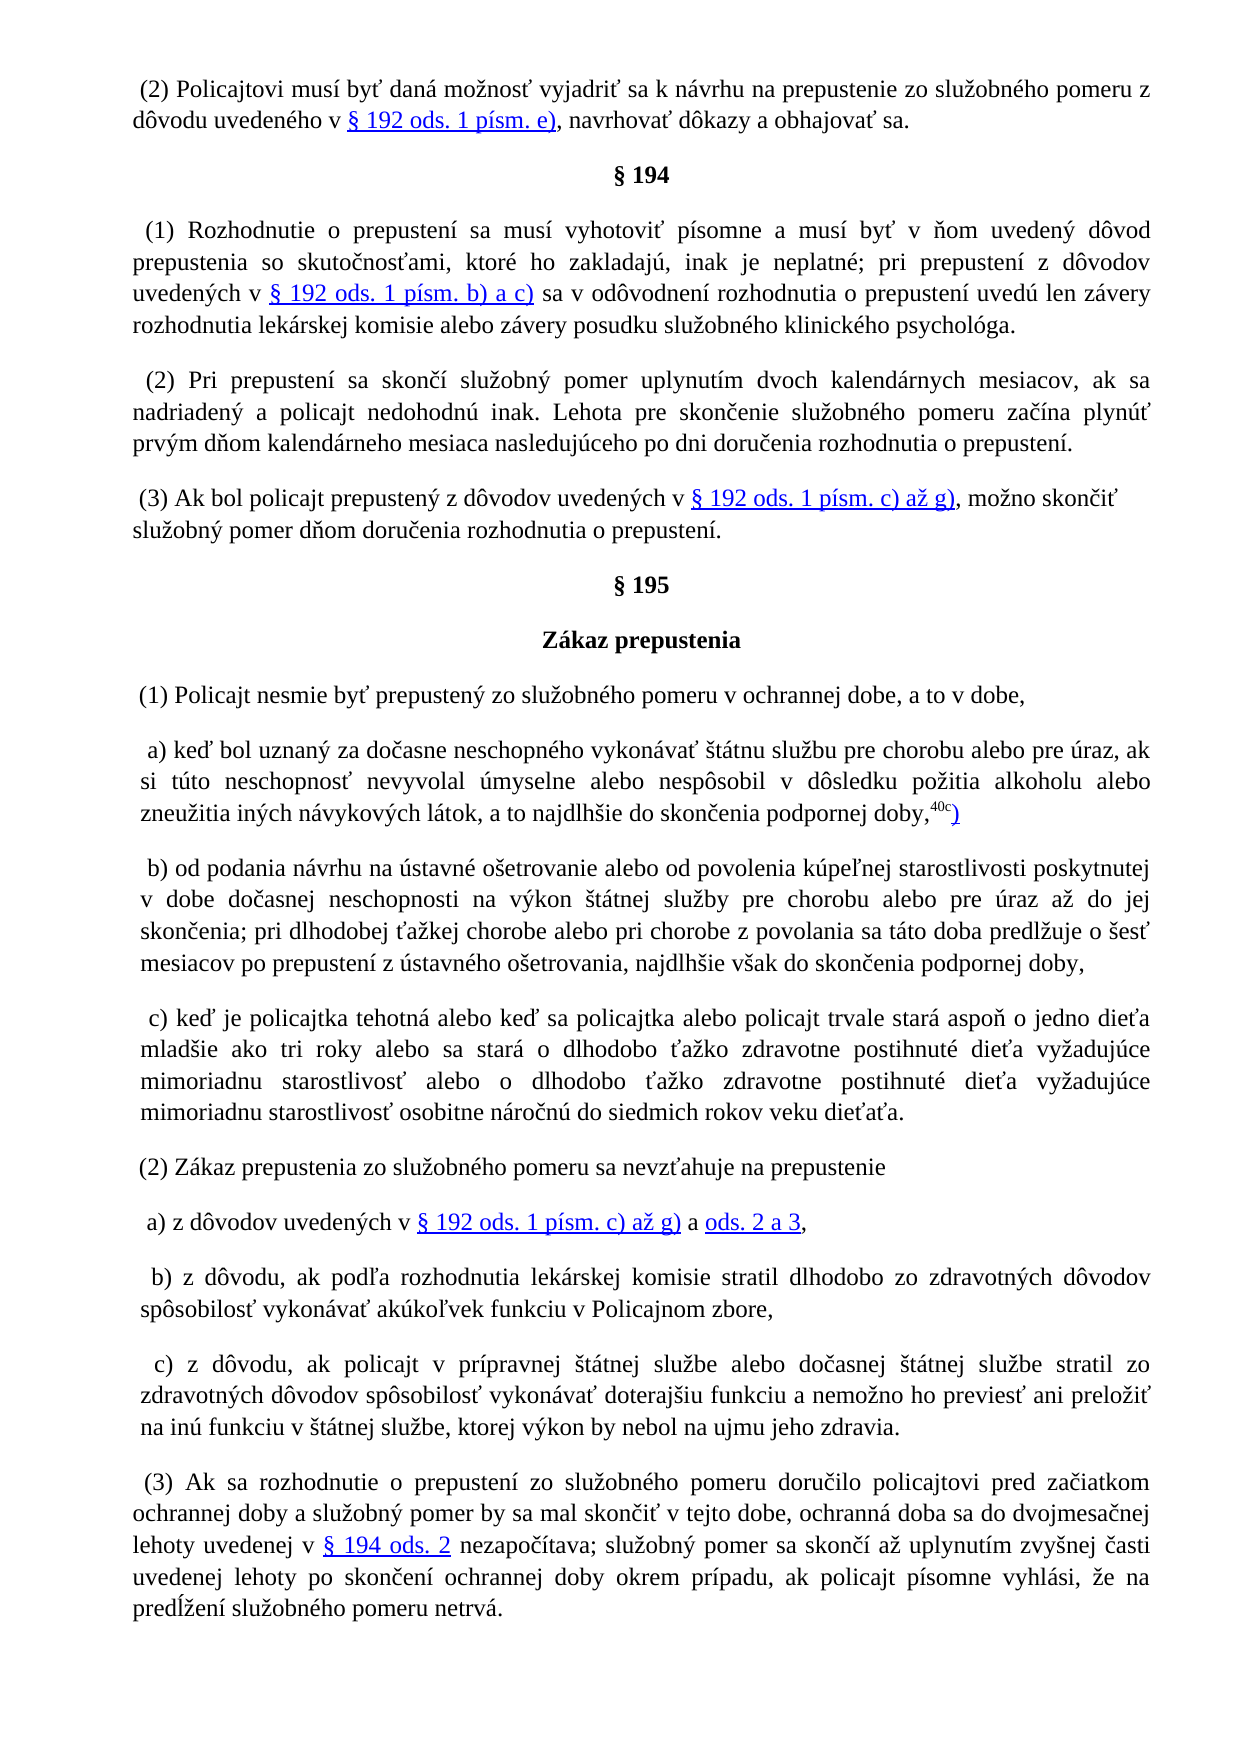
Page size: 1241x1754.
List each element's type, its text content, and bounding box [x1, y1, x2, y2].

text § 194 [124, 160, 1152, 189]
text b) od podania návrhu na ústavné ošetrovanie alebo od povolenia kúpeľnej starostlivosti poskytnutej v dobe dočasnej neschopnosti na výkon štátnej služby pre chorobu alebo pre úraz až do jej skončenia; pri dlhodobej ťažkej chorobe alebo pri chorobe z povolania sa táto doba predlžuje o šesť mesiacov po prepustení z ústavného ošetrovania, najdlhšie však do skončenia podpornej doby, [140, 853, 1152, 976]
text Zákaz prepustenia [124, 625, 1152, 653]
text b) z dôvodu, ak podľa rozhodnutia lekárskej komisie stratil dlhodobo zo zdravotných dôvodov spôsobilosť vykonávať akúkoľvek funkciu v Policajnom zbore, [140, 1262, 1152, 1323]
text c) z dôvodu, ak policajt v prípravnej štátnej službe alebo dočasnej štátnej službe stratil zo zdravotných dôvodov spôsobilosť vykonávať doterajšiu funkciu a nemožno ho previesť ani preložiť na inú funkciu v štátnej službe, ktorej výkon by nebol na ujmu jeho zdravia. [140, 1349, 1152, 1441]
text (3) Ak bol policajt prepustený z dôvodov uvedených v § 192 ods. 1 písm. c) až g), možno skončiť služobný pomer dňom doručenia rozhodnutia o prepustení. [132, 483, 1152, 543]
text § 195 [124, 570, 1152, 598]
text a) keď bol uznaný za dočasne neschopného vykonávať štátnu službu pre chorobu alebo pre úraz, ak si túto neschopnosť nevyvolal úmyselne alebo nespôsobil v dôsledku požitia alkoholu alebo zneužitia iných návykových látok, a to najdlhšie do skončenia podpornej doby,40c) [140, 735, 1152, 827]
text (1) Policajt nesmie byť prepustený zo služobného pomeru v ochrannej dobe, a to v dobe, [132, 680, 1152, 708]
text (2) Pri prepustení sa skončí služobný pomer uplynutím dvoch kalendárnych mesiacov, ak sa nadriadený a policajt nedohodnú inak. Lehota pre skončenie služobného pomeru začína plynúť prvým dňom kalendárneho mesiaca nasledujúceho po dni doručenia rozhodnutia o prepustení. [132, 365, 1152, 457]
text (2) Zákaz prepustenia zo služobného pomeru sa nevzťahuje na prepustenie [132, 1152, 1152, 1181]
text (3) Ak sa rozhodnutie o prepustení zo služobného pomeru doručilo policajtovi pred začiatkom ochrannej doby a služobný pomer by sa mal skončiť v tejto dobe, ochranná doba sa do dvojmesačnej lehoty uvedenej v § 194 ods. 2 nezapočítava; služobný pomer sa skončí až uplynutím zvyšnej časti uvedenej lehoty po skončení ochrannej doby okrem prípadu, ak policajt písomne vyhlási, že na predĺžení služobného pomeru netrvá. [132, 1467, 1152, 1622]
text (1) Rozhodnutie o prepustení sa musí vyhotoviť písomne a musí byť v ňom uvedený dôvod prepustenia so skutočnosťami, ktoré ho zakladajú, inak je neplatné; pri prepustení z dôvodov uvedených v § 192 ods. 1 písm. b) a c) sa v odôvodnení rozhodnutia o prepustení uvedú len závery rozhodnutia lekárskej komisie alebo závery posudku služobného klinického psychológa. [132, 215, 1152, 339]
text a) z dôvodov uvedených v § 192 ods. 1 písm. c) až g) a ods. 2 a 3, [140, 1207, 1152, 1236]
text c) keď je policajtka tehotná alebo keď sa policajtka alebo policajt trvale stará aspoň o jedno dieťa mladšie ako tri roky alebo sa stará o dlhodobo ťažko zdravotne postihnuté dieťa vyžadujúce mimoriadnu starostlivosť alebo o dlhodobo ťažko zdravotne postihnuté dieťa vyžadujúce mimoriadnu starostlivosť osobitne náročnú do siedmich rokov veku dieťaťa. [140, 1003, 1152, 1126]
text (2) Policajtovi musí byť daná možnosť vyjadriť sa k návrhu na prepustenie zo služobného pomeru z dôvodu uvedeného v § 192 ods. 1 písm. e), navrhovať dôkazy a obhajovať sa. [132, 74, 1152, 134]
